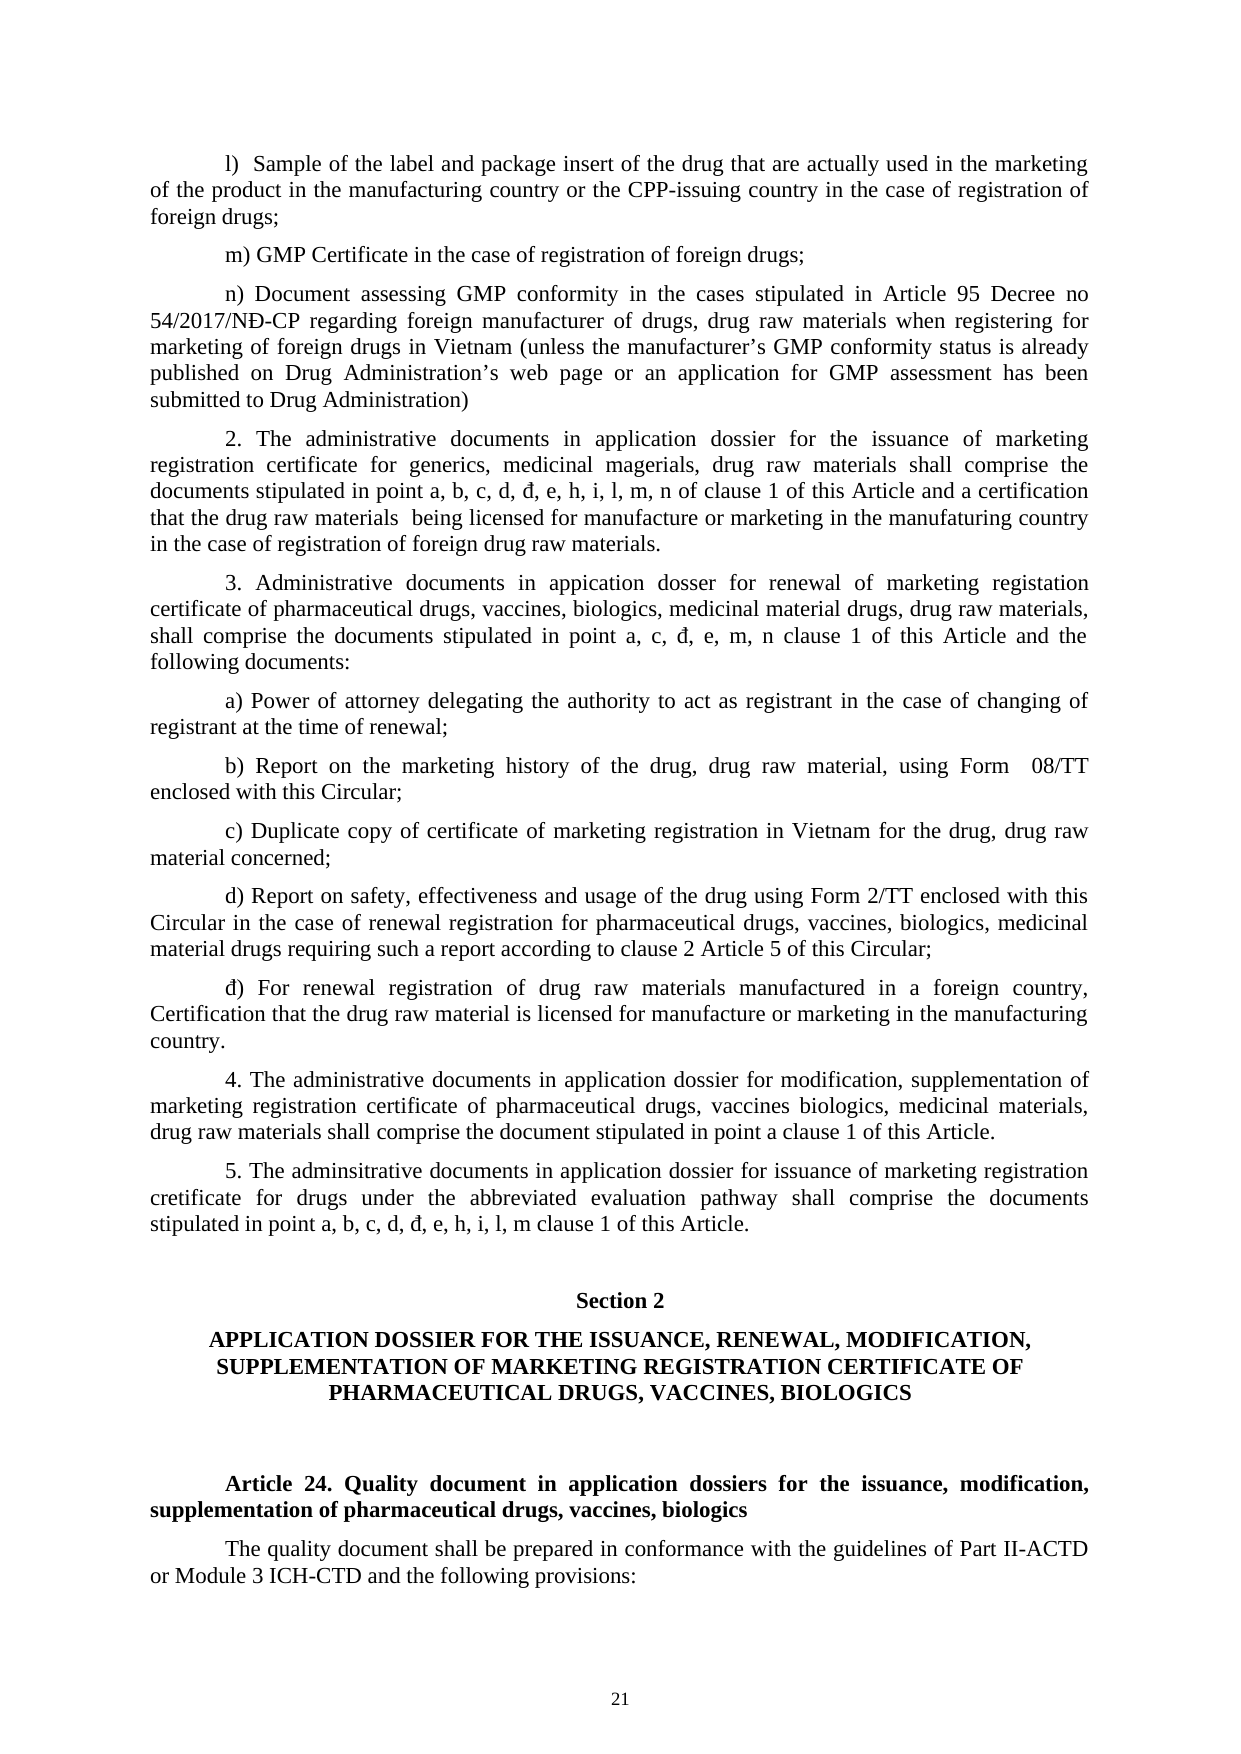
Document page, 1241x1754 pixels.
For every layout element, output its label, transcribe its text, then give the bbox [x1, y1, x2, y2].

text a) Power of attorney delegating the authority to act as registrant in the case of changing of registrant at the time of renewal; [150, 687, 1090, 739]
text The quality document shall be prepared in conformance with the guidelines of Part II-ACTD or Module 3 ICH-CTD and the following provisions: [150, 1535, 1090, 1588]
text b) Report on the marketing history of the drug, drug raw material, using Form 08/TT enclosed with this Circular; [150, 752, 1090, 805]
text l) Sample of the label and package insert of the drug that are actually used in the marketing of the product in the manufacturing country or the CPP-issuing country in the case of registration of foreign drugs; [150, 150, 1090, 229]
text m) GMP Certificate in the case of registration of foreign drugs; [150, 242, 1090, 268]
text 4. The administrative documents in application dossier for modification, supplementation of marketing registration certificate of pharmaceutical drugs, vaccines biologics, medicinal materials, drug raw materials shall comprise the document stipulated in point a clause 1 of this Article. [150, 1066, 1090, 1145]
text APPLICATION DOSSIER FOR THE ISSUANCE, RENEWAL, MODIFICATION, SUPPLEMENTATION OF MARKETING REGISTRATION CERTIFICATE OF PHARMACEUTICAL DRUGS, VACCINES, BIOLOGICS [150, 1326, 1090, 1406]
text đ) For renewal registration of drug raw materials manufactured in a foreign country, Certification that the drug raw material is licensed for manufacture or marketing in the manufacturing country. [150, 974, 1090, 1053]
text d) Report on safety, effectiveness and usage of the drug using Form 2/TT enclosed with this Circular in the case of renewal registration for pharmaceutical drugs, vaccines, biologics, medicinal material drugs requiring such a report according to clause 2 Article 5 of this Circular; [150, 882, 1090, 962]
text 5. The adminsitrative documents in application dossier for issuance of marketing registration cretificate for drugs under the abbreviated evaluation pathway shall comprise the documents stipulated in point a, b, c, d, đ, e, h, i, l, m clause 1 of this Article. [150, 1157, 1090, 1236]
text 3. Administrative documents in appication dosser for renewal of marketing registation certificate of pharmaceutical drugs, vaccines, biologics, medicinal material drugs, drug raw materials, shall comprise the documents stipulated in point a, c, đ, e, m, n clause 1 of this Article and the following documents: [150, 569, 1090, 674]
text n) Document assessing GMP conformity in the cases stipulated in Article 95 Decree no 54/2017/NĐ-CP regarding foreign manufacturer of drugs, drug raw materials when registering for marketing of foreign drugs in Vietnam (unless the manufacturer’s GMP conformity status is already published on Drug Administration’s web page or an application for GMP assessment has been submitted to Drug Administration) [150, 280, 1090, 412]
text 2. The administrative documents in application dossier for the issuance of marketing registration certificate for generics, medicinal magerials, drug raw materials shall comprise the documents stipulated in point a, b, c, d, đ, e, h, i, l, m, n of clause 1 of this Article and a certification that the drug raw materials being licensed for manufacture or marketing in the manufaturing country in the case of registration of foreign drug raw materials. [150, 425, 1090, 556]
text c) Duplicate copy of certificate of marketing registration in Vietnam for the drug, drug raw material concerned; [150, 817, 1090, 870]
text Article 24. Quality document in application dossiers for the issuance, modification, supplementation of pharmaceutical drugs, vaccines, biologics [150, 1470, 1090, 1523]
text Section 2 [150, 1288, 1090, 1314]
